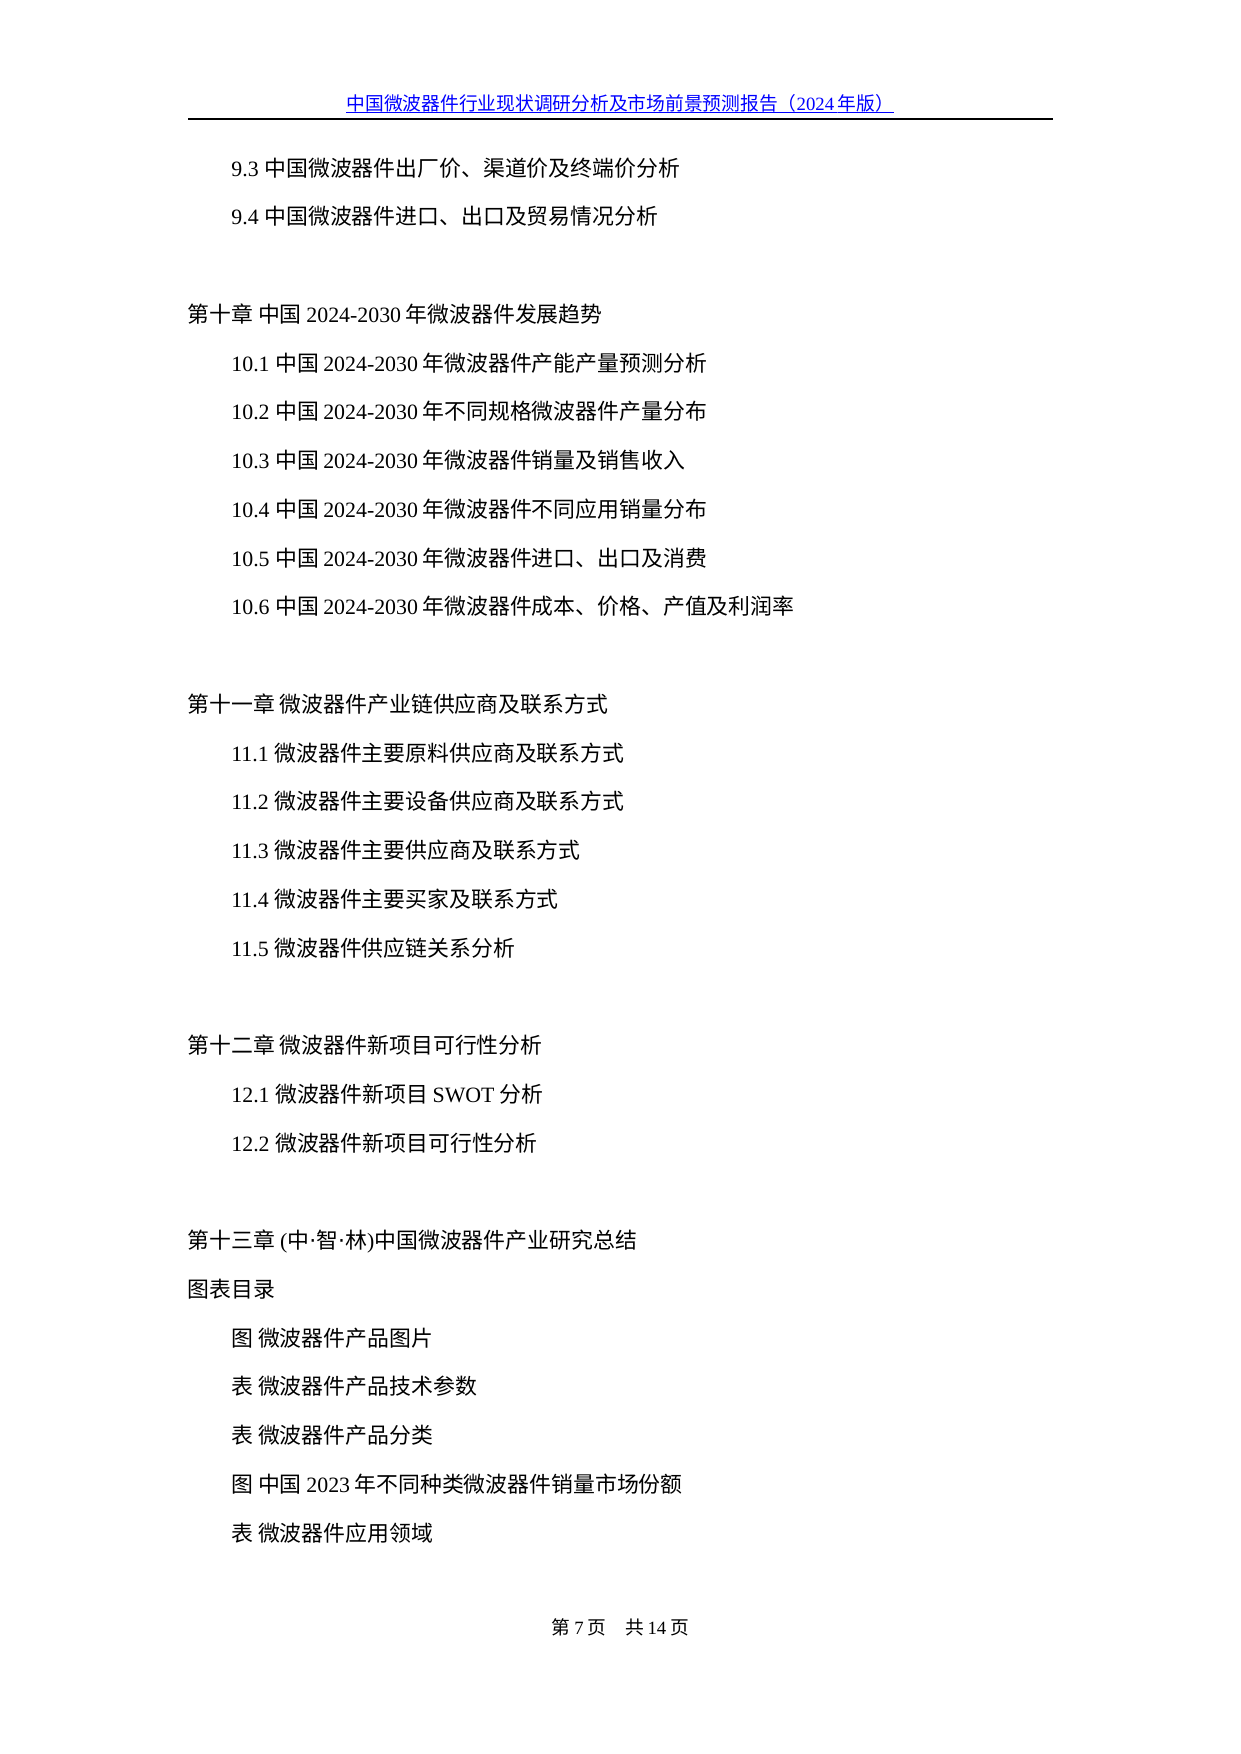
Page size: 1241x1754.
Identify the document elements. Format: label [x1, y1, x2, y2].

text [187, 150, 1053, 1548]
